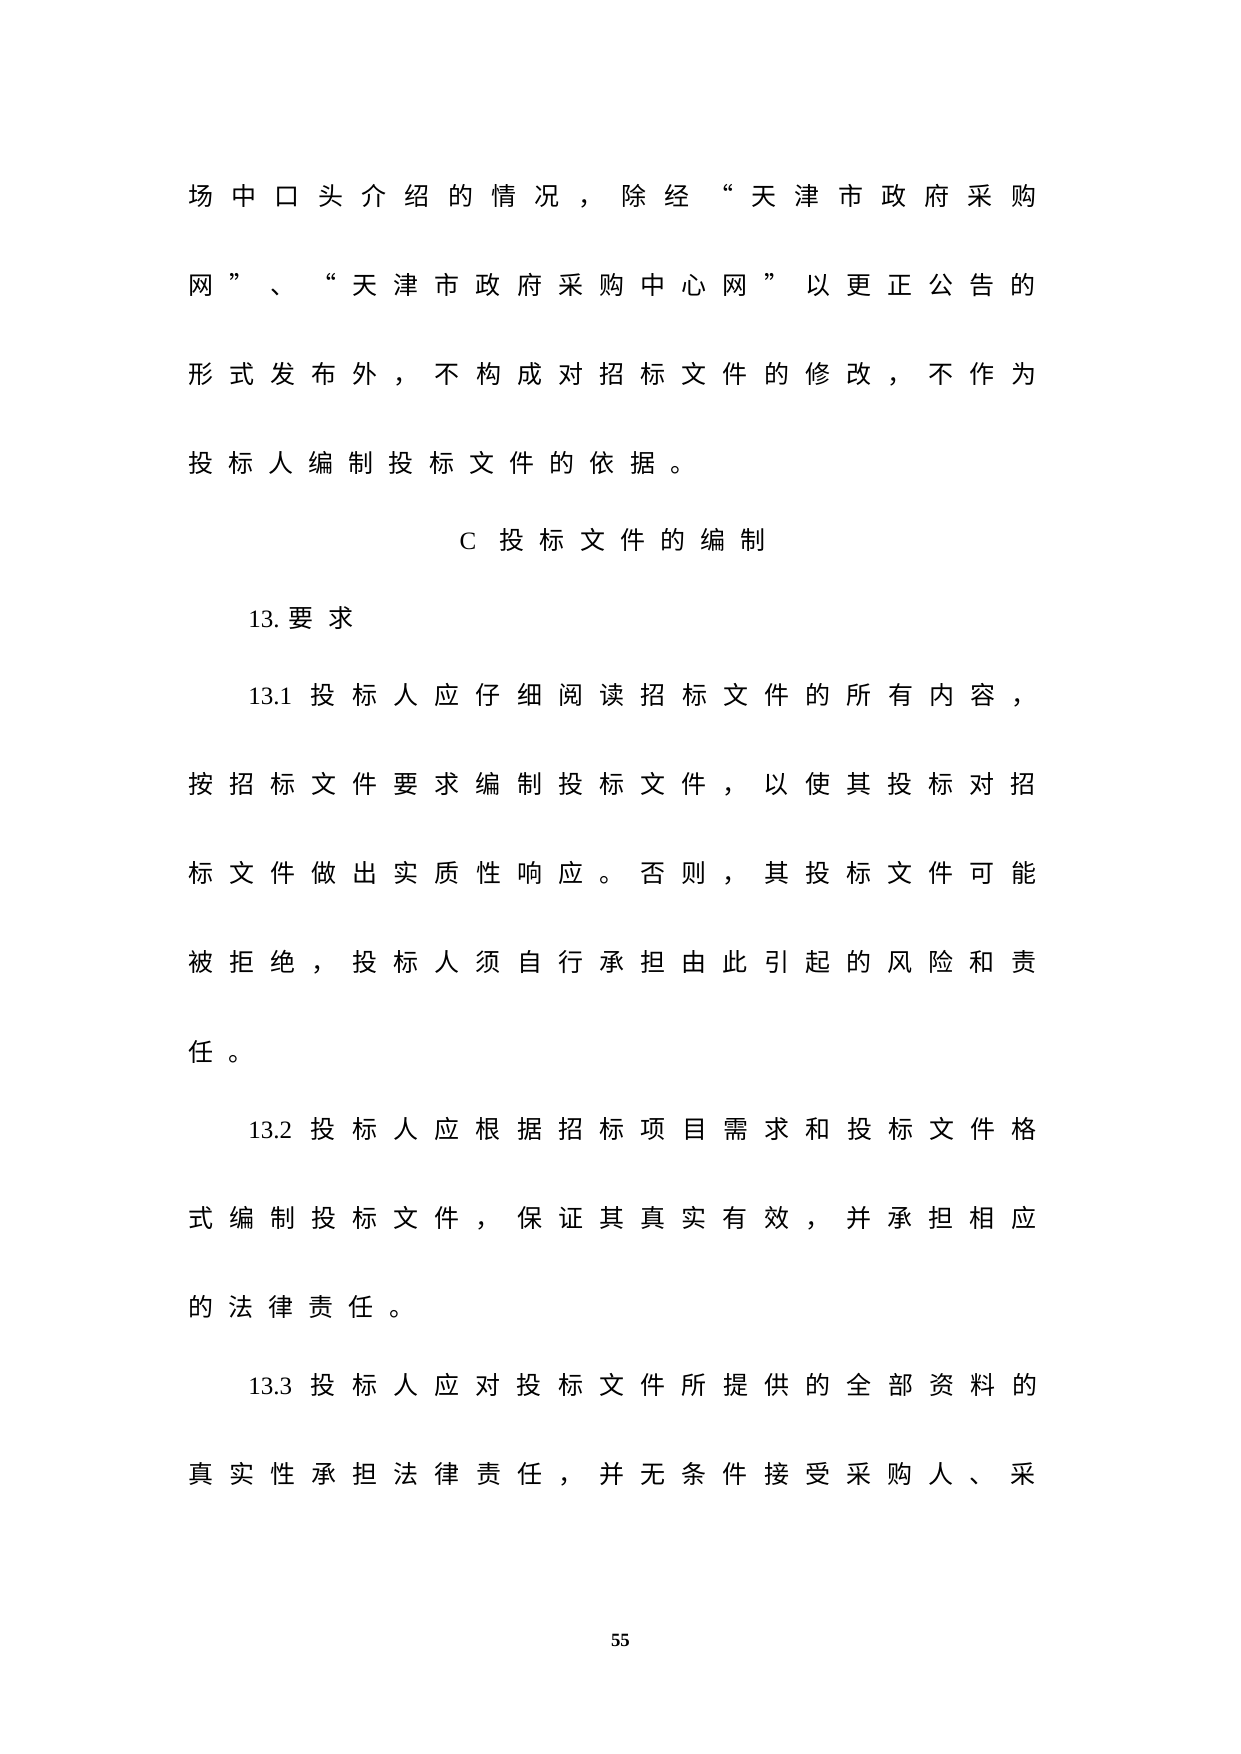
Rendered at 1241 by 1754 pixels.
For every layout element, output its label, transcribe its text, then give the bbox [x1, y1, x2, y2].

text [188, 1353, 1052, 1502]
text 13. 要求 [188, 587, 1052, 646]
text 13.1 投标人应仔细阅读招标文件的所有内容，按招标文件要求编制投标文件，以使其投标对招标文件做出实质性响应。否则，其投标文件可能被拒绝，投标人须自行承担由此引起的风险和责任。 [188, 664, 1052, 1080]
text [188, 164, 1052, 491]
text 13.2 投标人应根据招标项目需求和投标文件格式编制投标文件，保证其真实有效，并承担相应的法律责任。 [188, 1098, 1052, 1335]
text C 投标文件的编制 [188, 509, 1052, 568]
